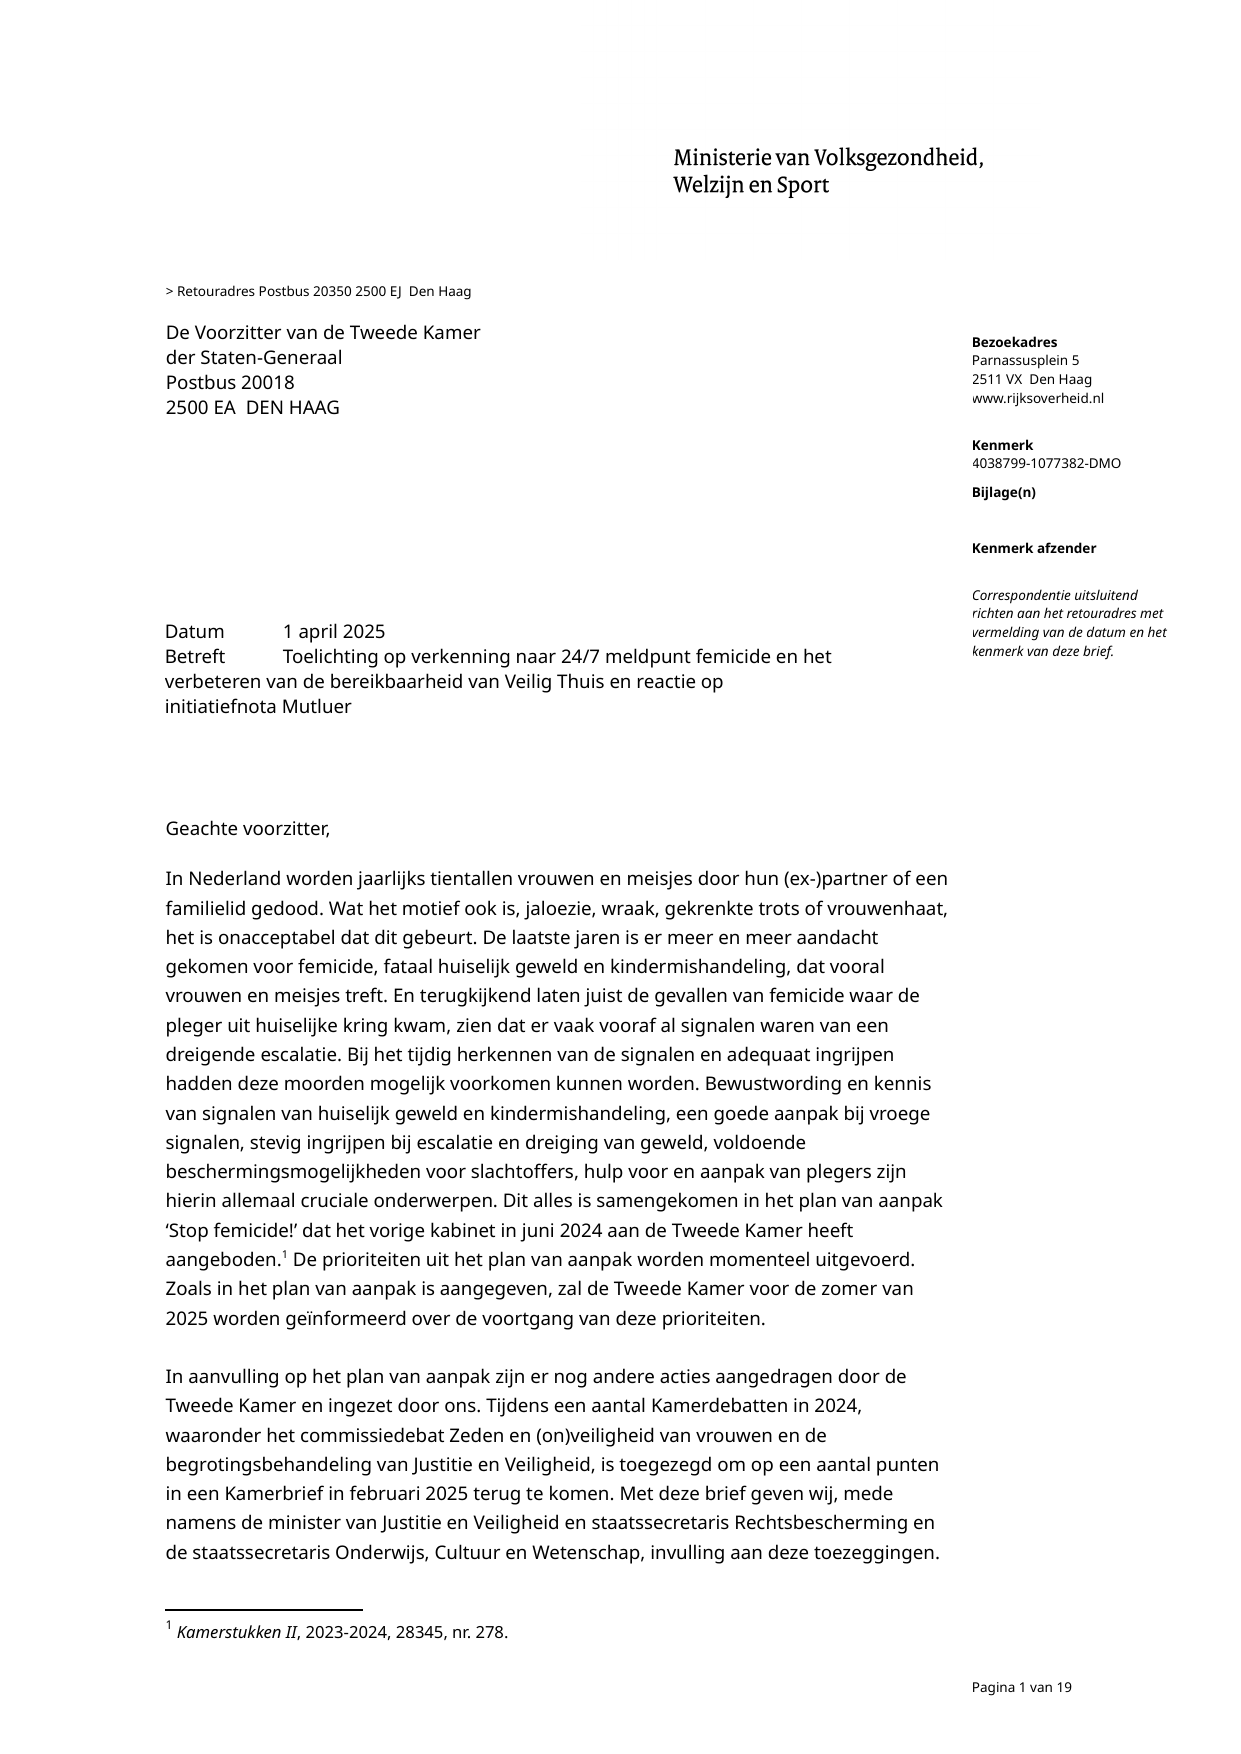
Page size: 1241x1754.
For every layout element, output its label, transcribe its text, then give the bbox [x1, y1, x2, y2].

text In Nederland worden jaarlijks tientallen vrouwen en meisjes door hun (ex-)partner of een familielid gedood. Wat het motief ook is, jaloezie, wraak, gekrenkte trots of vrouwenhaat, het is onacceptabel dat dit gebeurt. De laatste jaren is er meer en meer aandacht gekomen voor femicide, fataal huiselijk geweld en kindermishandeling, dat vooral vrouwen en meisjes treft. En terugkijkend laten juist de gevallen van femicide waar de pleger uit huiselijke kring kwam, zien dat er vaak vooraf al signalen waren van een dreigende escalatie. Bij het tijdig herkennen van de signalen en adequaat ingrijpen hadden deze moorden mogelijk voorkomen kunnen worden. Bewustwording en kennis van signalen van huiselijk geweld en kindermishandeling, een goede aanpak bij vroege signalen, stevig ingrijpen bij escalatie en dreiging van geweld, voldoende beschermingsmogelijkheden voor slachtoffers, hulp voor en aanpak van plegers zijn hierin allemaal cruciale onderwerpen. Dit alles is samengekomen in het plan van aanpak ‘Stop femicide!’ dat het vorige kabinet in juni 2024 aan de Tweede Kamer heeft aangeboden. De prioriteiten uit het plan van aanpak worden momenteel uitgevoerd. Zoals in het plan van aanpak is aangegeven, zal de Tweede Kamer voor de zomer van 2025 worden geïnformeerd over de voortgang van deze prioriteiten. [165, 866, 951, 1330]
text Geachte voorzitter, [165, 816, 951, 841]
text In aanvulling op het plan van aanpak zijn er nog andere acties aangedragen door de Tweede Kamer en ingezet door ons. Tijdens een aantal Kamerdebatten in 2024, waaronder het commissiedebat Zeden en (on)veiligheid van vrouwen en de begrotingsbehandeling van Justitie en Veiligheid, is toegezegd om op een aantal punten in een Kamerbrief in februari 2025 terug te komen. Met deze brief geven wij, mede namens de minister van Justitie en Veiligheid en staatssecretaris Rechtsbescherming en de staatssecretaris Onderwijs, Cultuur en Wetenschap, invulling aan deze toezeggingen. [165, 1363, 951, 1564]
picture [581, 0, 1042, 260]
